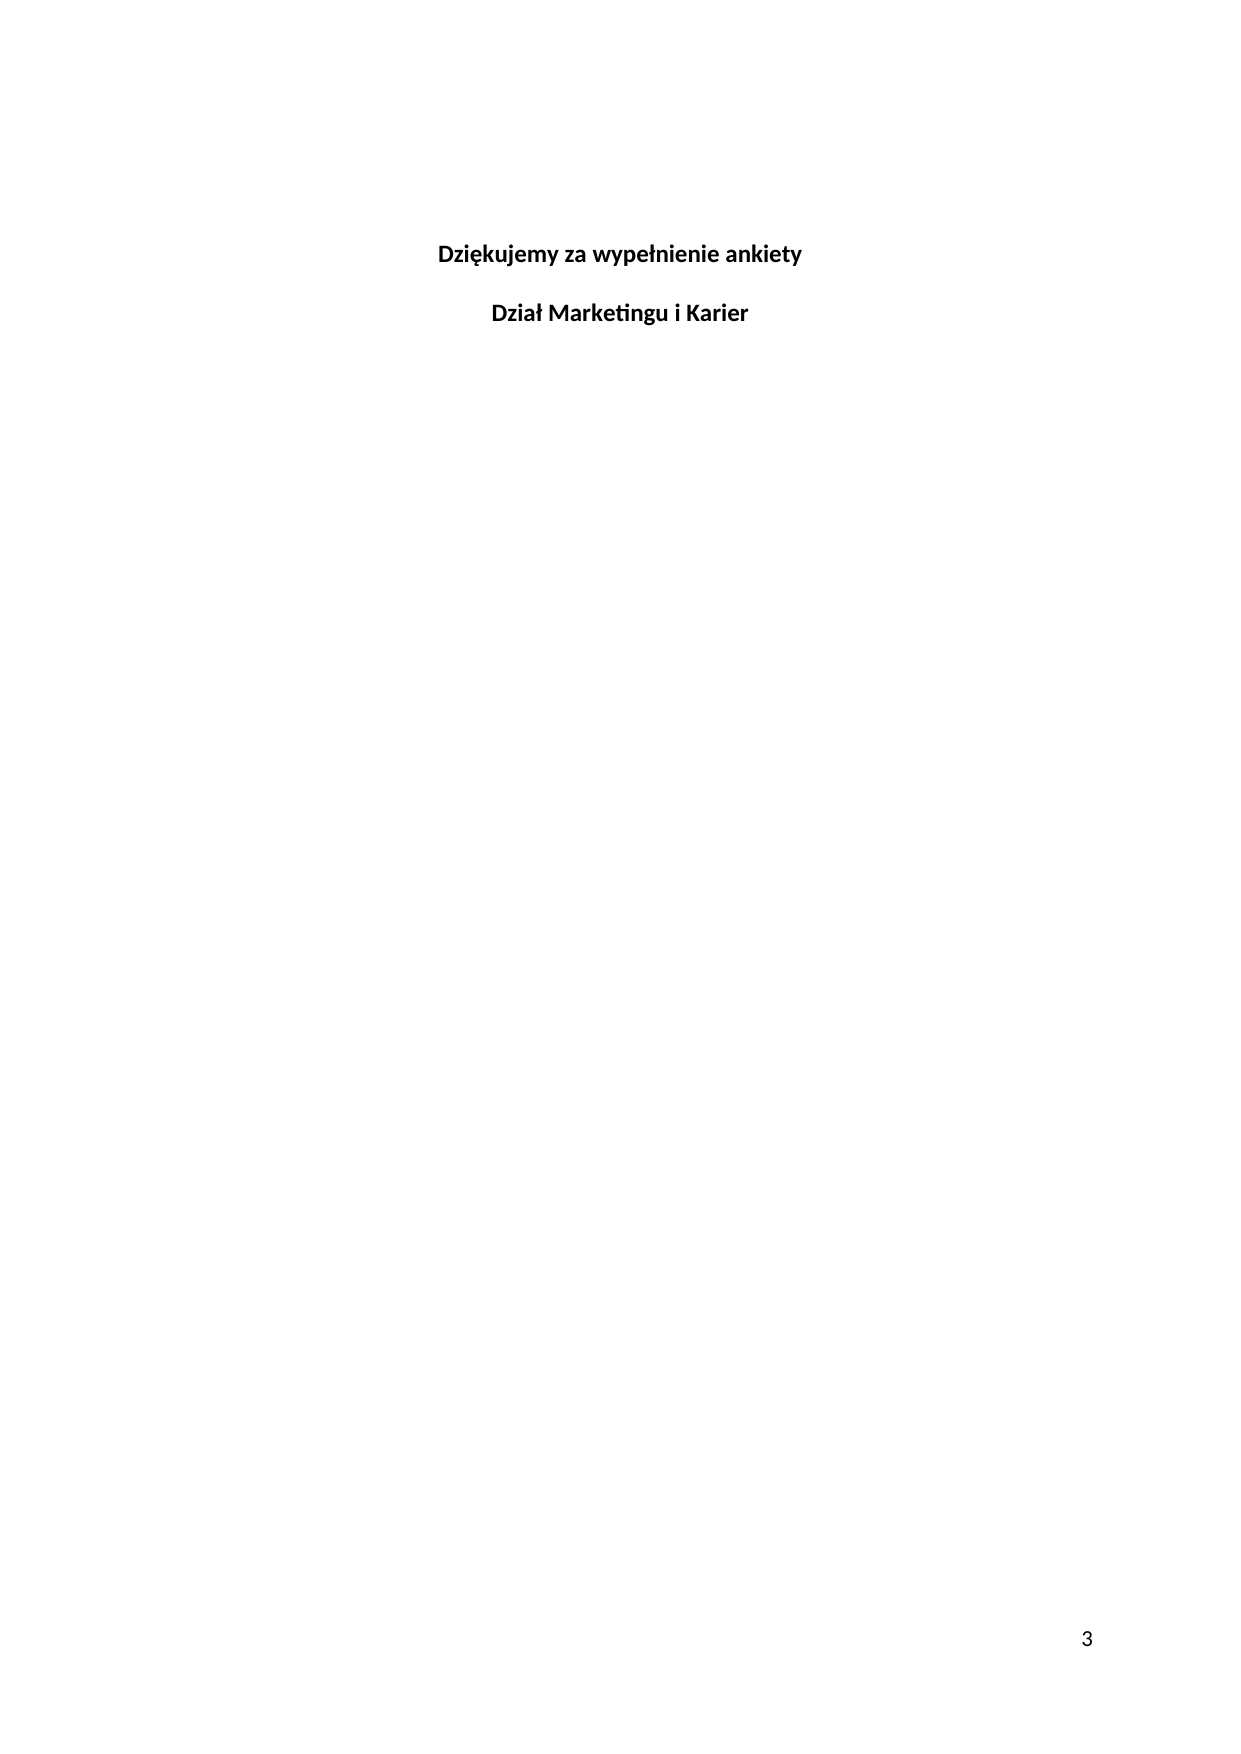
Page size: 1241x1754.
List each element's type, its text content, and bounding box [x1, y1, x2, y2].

text Dziękujemy za wypełnienie ankiety [148, 238, 1093, 268]
text Dział Marketingu i Karier [148, 297, 1093, 328]
